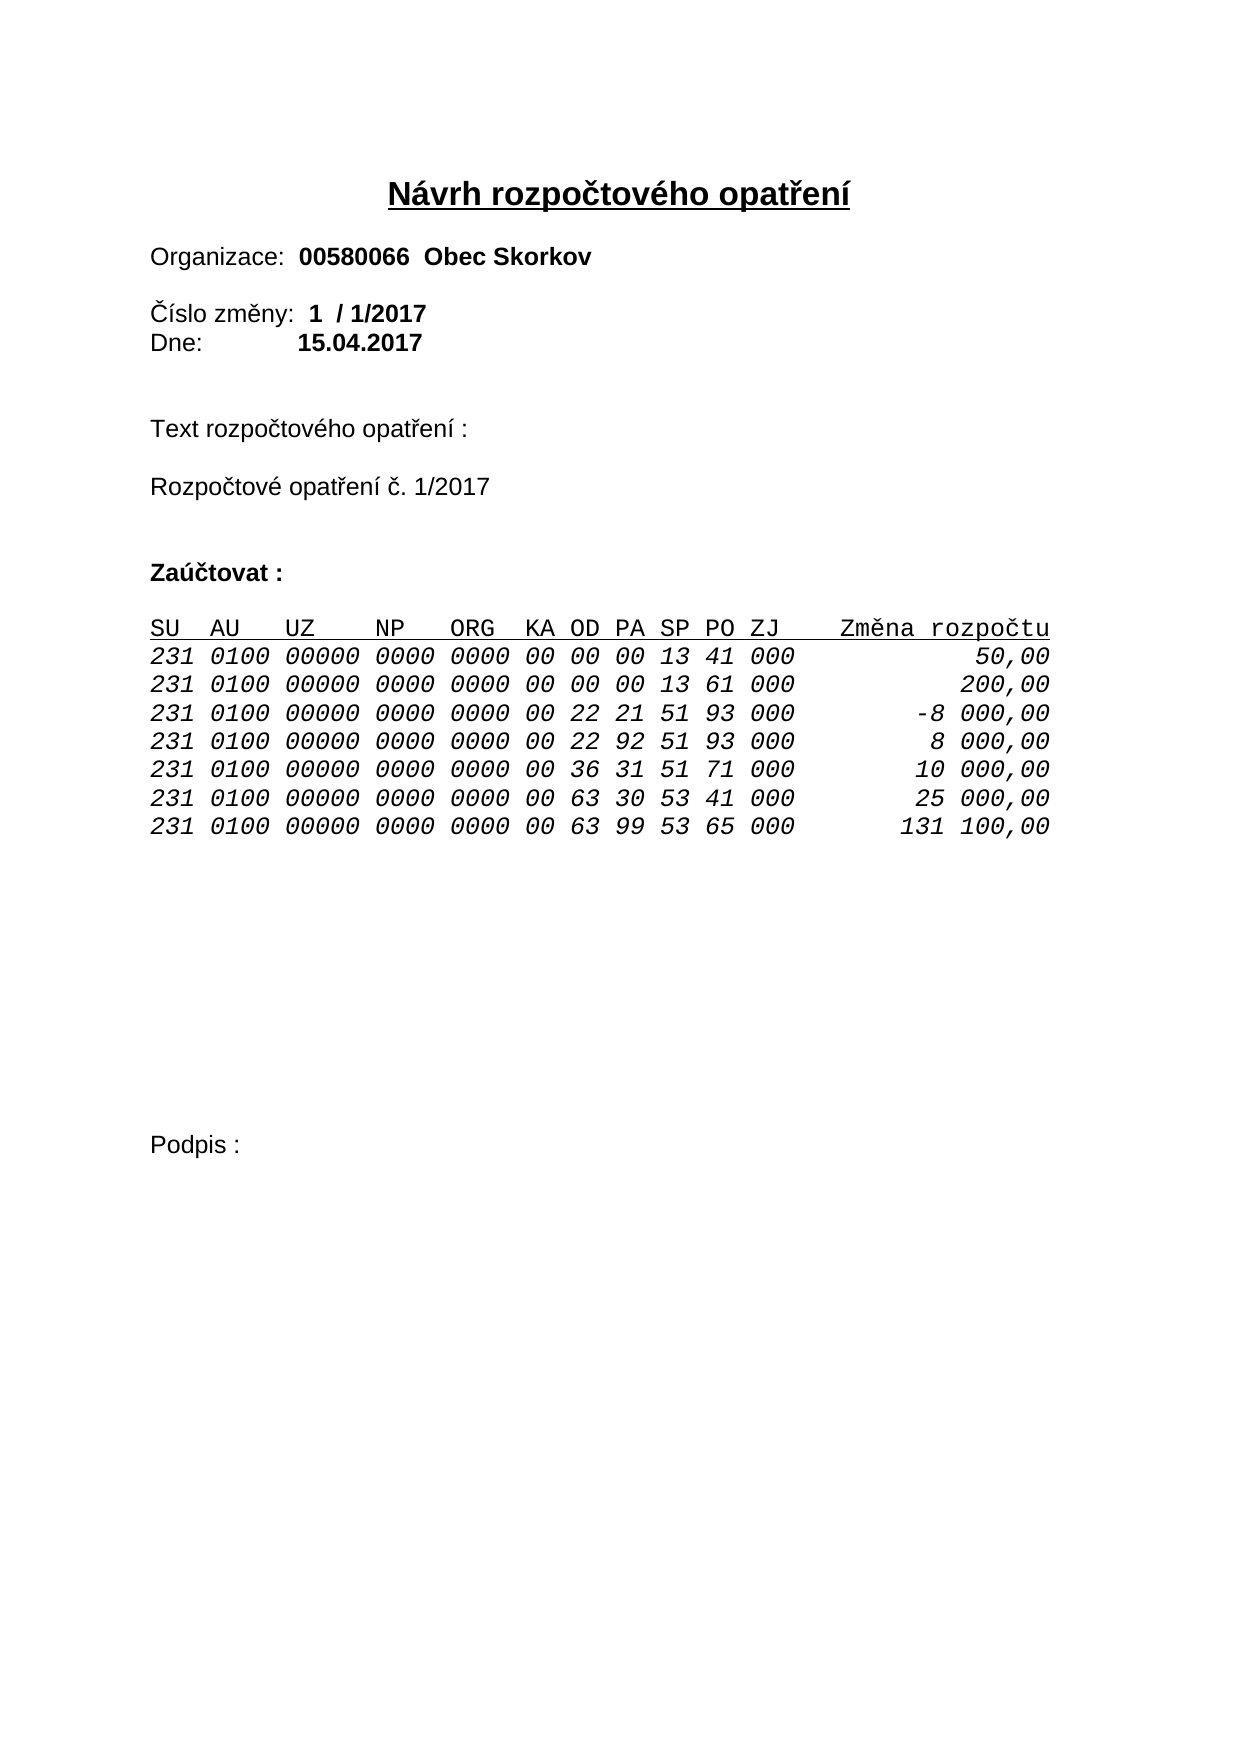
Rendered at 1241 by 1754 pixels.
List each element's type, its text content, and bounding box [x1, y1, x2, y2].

text 231 0100 00000 0000 0000 00 00 00 13 61 000 200,00 [150, 672, 1087, 700]
text 231 0100 00000 0000 0000 00 22 21 51 93 000 -8 000,00 [150, 700, 1087, 729]
text Dne: 15.04.2017 [150, 328, 1087, 357]
text Zaúčtovat : [150, 558, 1087, 587]
text 231 0100 00000 0000 0000 00 63 99 53 65 000 131 100,00 [150, 814, 1087, 842]
text Podpis : [150, 1129, 1087, 1158]
text Číslo změny: 1 / 1/2017 [150, 299, 1087, 328]
text Návrh rozpočtového opatření [150, 174, 1087, 213]
text Text rozpočtového opatření : [150, 414, 1087, 443]
text Rozpočtové opatření č. 1/2017 [150, 472, 1087, 500]
text 231 0100 00000 0000 0000 00 00 00 13 41 000 50,00 [150, 644, 1087, 672]
text 231 0100 00000 0000 0000 00 36 31 51 71 000 10 000,00 [150, 757, 1087, 785]
text SU AU UZ NP ORG KA OD PA SP PO ZJ Změna rozpočtu [150, 615, 1087, 644]
text Organizace: 00580066 Obec Skorkov [150, 242, 1087, 270]
text 231 0100 00000 0000 0000 00 63 30 53 41 000 25 000,00 [150, 785, 1087, 814]
text 231 0100 00000 0000 0000 00 22 92 51 93 000 8 000,00 [150, 729, 1087, 757]
